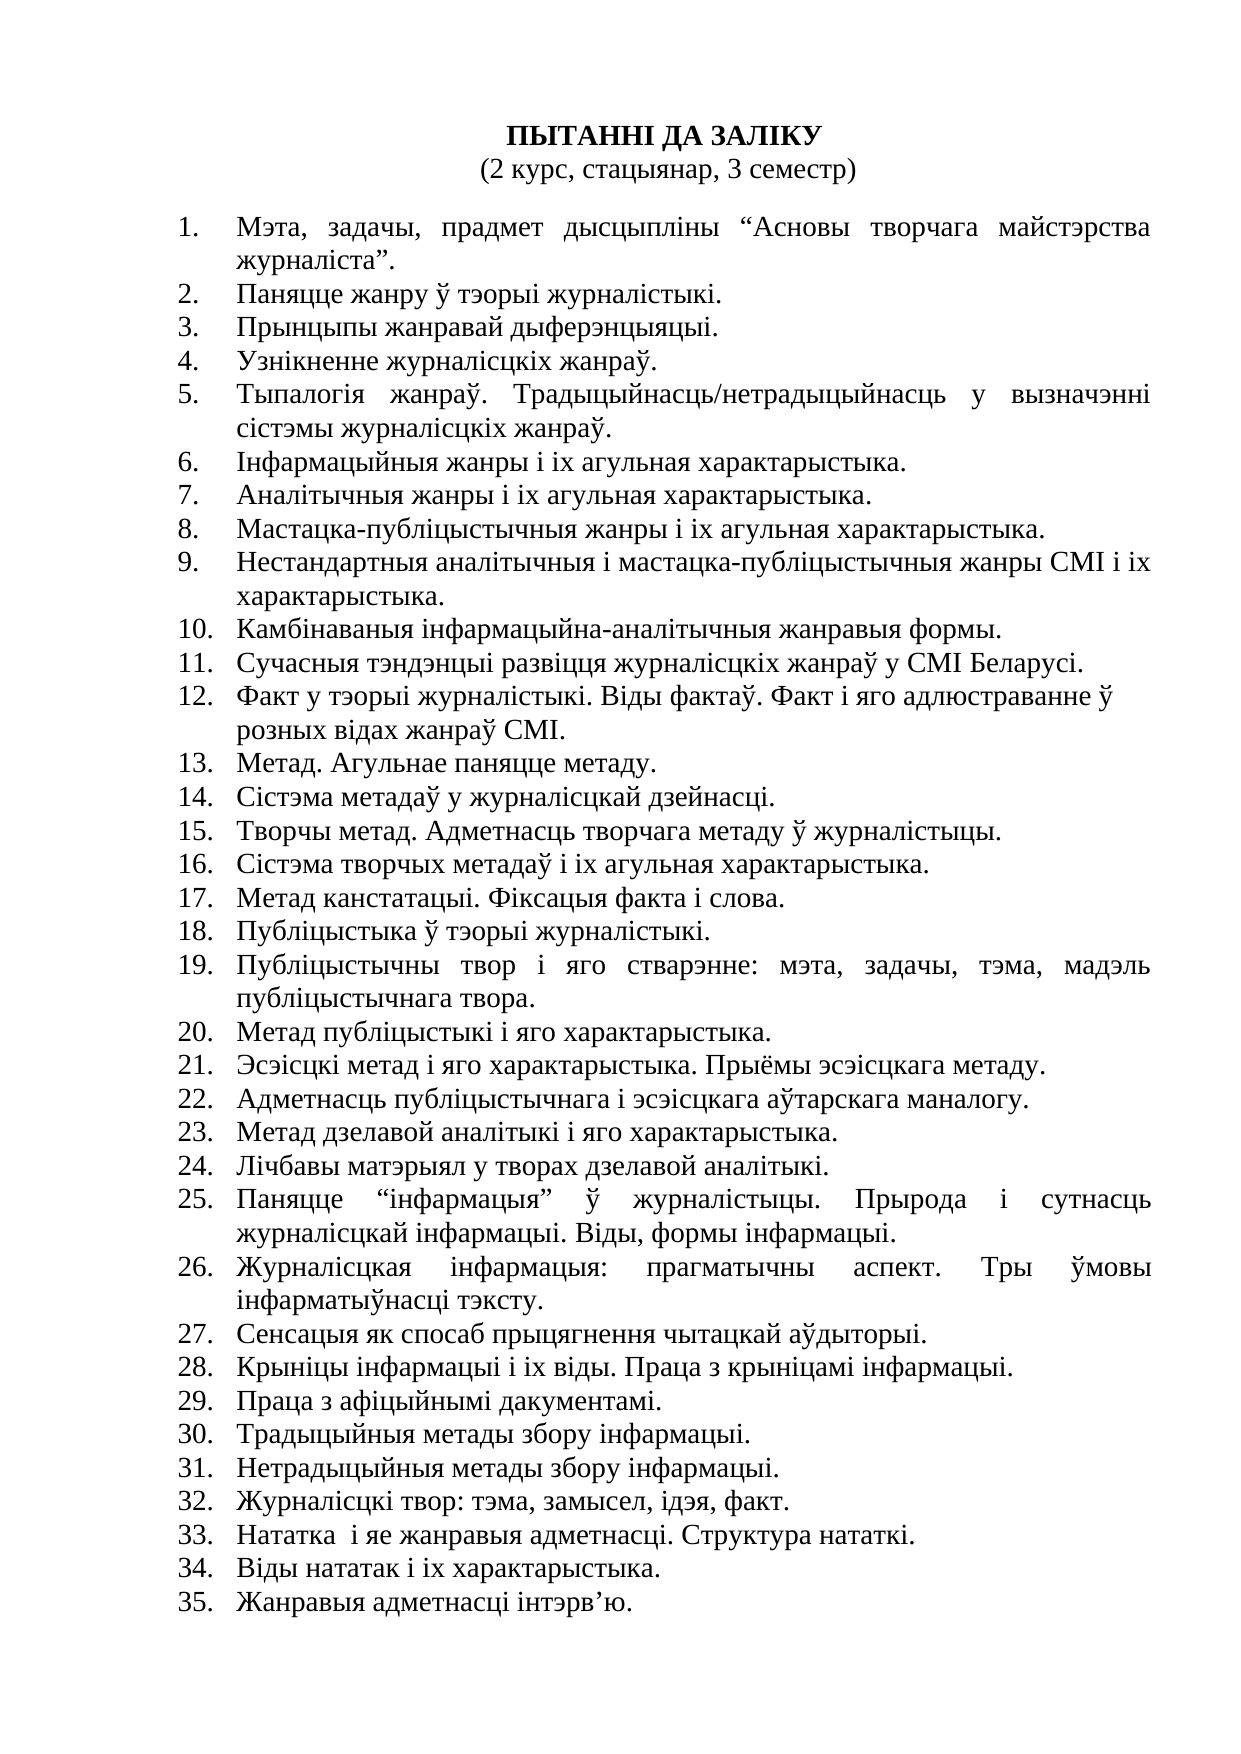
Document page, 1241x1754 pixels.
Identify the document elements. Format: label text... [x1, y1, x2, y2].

list Публіцыстыка ў тэорыі журналістыкі. [177, 913, 1152, 947]
list Метад публіцыстыкі і яго характарыстыка. [177, 1014, 1152, 1047]
list Сістэма творчых метадаў і іх агульная характарыстыка. [177, 846, 1152, 880]
list Паняцце “інфармацыя” ў журналістыцы. Прырода і сутнасць журналісцкай інфармацыі. Віды, формы інфармацыі. [177, 1182, 1152, 1249]
list Сучасныя тэндэнцыі развіцця журналісцкіх жанраў у СМІ Беларусі. [177, 645, 1152, 678]
list Журналісцкі твор: тэма, замысел, ідэя, факт. [177, 1483, 1152, 1517]
list Творчы метад. Адметнасць творчага метаду ў журналістыцы. [177, 813, 1152, 846]
text (2 курс, стацыянар, 3 семестр) [177, 152, 1152, 185]
list Журналісцкая інфармацыя: прагматычны аспект. Тры ўмовы інфарматыўнасці тэксту. [177, 1249, 1152, 1316]
list Тыпалогія жанраў. Традыцыйнасць/нетрадыцыйнасць у вызначэнні сістэмы журналісцкіх жанраў. [177, 377, 1152, 444]
list Камбінаваныя інфармацыйна-аналітычныя жанравыя формы. [177, 611, 1152, 645]
list Нестандартныя аналітычныя і мастацка-публіцыстычныя жанры СМІ і іх характарыстыка. [177, 544, 1152, 611]
list Праца з афіцыйнымі дакументамі. [177, 1383, 1152, 1416]
list Традыцыйныя метады збору інфармацыі. [177, 1416, 1152, 1450]
list Віды нататак і іх характарыстыка. [177, 1551, 1152, 1584]
list Інфармацыйныя жанры і іх агульная характарыстыка. [177, 444, 1152, 477]
list Аналітычныя жанры і іх агульная характарыстыка. [177, 477, 1152, 511]
list Эсэісцкі метад і яго характарыстыка. Прыёмы эсэісцкага метаду. [177, 1047, 1152, 1081]
list Метад дзелавой аналітыкі і яго характарыстыка. [177, 1114, 1152, 1148]
list Лічбавы матэрыял у творах дзелавой аналітыкі. [177, 1148, 1152, 1182]
list Нататка і яе жанравыя адметнасці. Структура нататкі. [177, 1517, 1152, 1551]
text ПЫТАННІ ДА ЗАЛІКУ [177, 118, 1152, 152]
list Мастацка-публіцыстычныя жанры і іх агульная характарыстыка. [177, 511, 1152, 544]
list Паняцце жанру ў тэорыі журналістыкі. [177, 276, 1152, 309]
list Адметнасць публіцыстычнага і эсэісцкага аўтарскага маналогу. [177, 1081, 1152, 1114]
list Прынцыпы жанравай дыферэнцыяцыі. [177, 309, 1152, 343]
list Крыніцы інфармацыі і іх віды. Праца з крыніцамі інфармацыі. [177, 1349, 1152, 1383]
list Узнікненне журналісцкіх жанраў. [177, 343, 1152, 377]
list Мэта, задачы, прадмет дысцыпліны “Асновы творчага майстэрства журналіста”. [177, 209, 1152, 276]
list Факт у тэорыі журналістыкі. Віды фактаў. Факт і яго адлюстраванне ў розных відах жанраў СМІ. [177, 678, 1152, 746]
list Жанравыя адметнасці інтэрв’ю. [177, 1584, 1152, 1618]
list Метад. Агульнае паняцце метаду. [177, 746, 1152, 779]
list Метад канстатацыі. Фіксацыя факта і слова. [177, 880, 1152, 913]
list Публіцыстычны твор і яго стварэнне: мэта, задачы, тэма, мадэль публіцыстычнага твора. [177, 947, 1152, 1014]
list Сістэма метадаў у журналісцкай дзейнасці. [177, 779, 1152, 813]
list Сенсацыя як спосаб прыцягнення чытацкай аўдыторыі. [177, 1316, 1152, 1349]
list Нетрадыцыйныя метады збору інфармацыі. [177, 1450, 1152, 1483]
